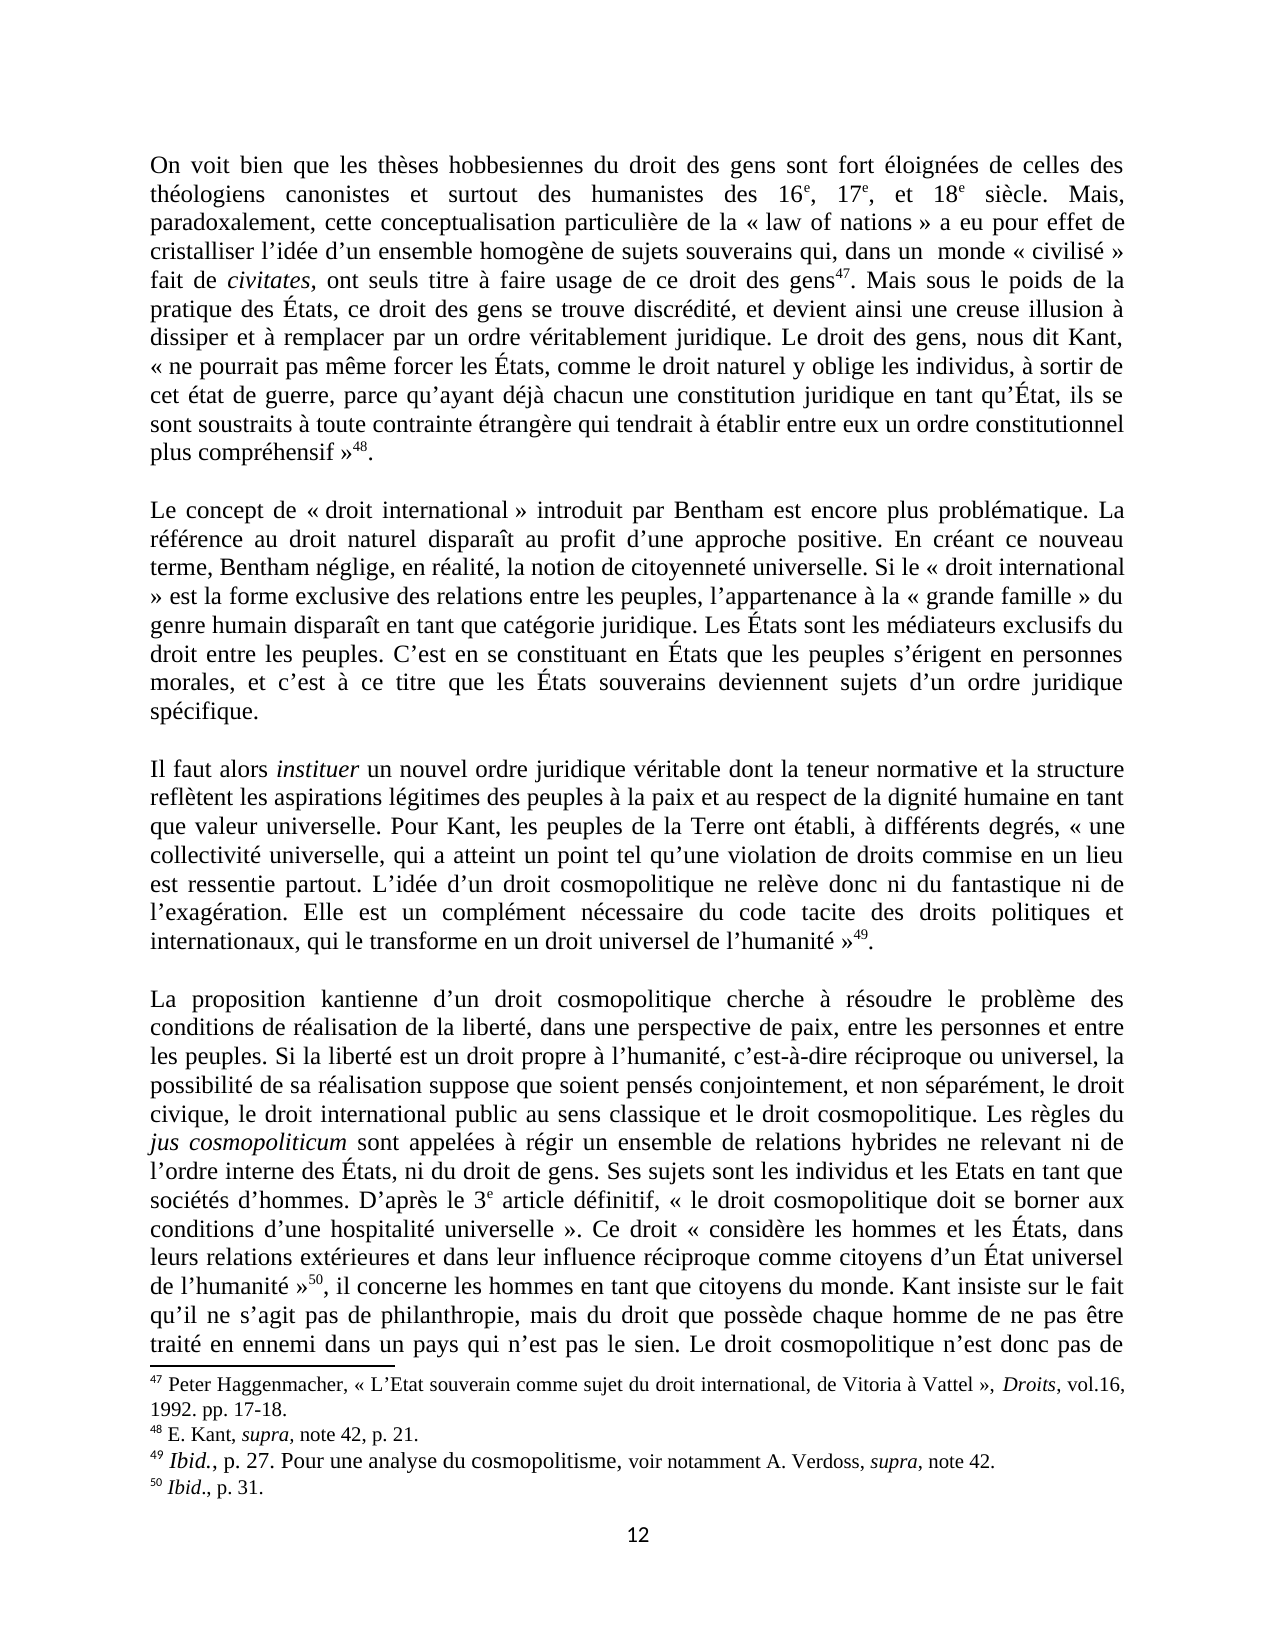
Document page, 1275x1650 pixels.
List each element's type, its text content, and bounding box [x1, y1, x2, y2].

text On voit bien que les thèses hobbesiennes du droit des gens sont fort éloignées de celles des théologiens canonistes et surtout des humanistes des 16e, 17e, et 18e siècle. Mais, paradoxalement, cette conceptualisation particulière de la « law of nations » a eu pour effet de cristalliser l’idée d’un ensemble homogène de sujets souverains qui, dans un monde « civilisé » fait de civitates, ont seuls titre à faire usage de ce droit des gens. Mais sous le poids de la pratique des États, ce droit des gens se trouve discrédité, et devient ainsi une creuse illusion à dissiper et à remplacer par un ordre véritablement juridique. Le droit des gens, nous dit Kant, « ne pourrait pas même forcer les États, comme le droit naturel y oblige les individus, à sortir de cet état de guerre, parce qu’ayant déjà chacun une constitution juridique en tant qu’État, ils se sont soustraits à toute contrainte étrangère qui tendrait à établir entre eux un ordre constitutionnel plus compréhensif ». [150, 150, 1125, 466]
text Le concept de « droit international » introduit par Bentham est encore plus problématique. La référence au droit naturel disparaît au profit d’une approche positive. En créant ce nouveau terme, Bentham néglige, en réalité, la notion de citoyenneté universelle. Si le « droit international » est la forme exclusive des relations entre les peuples, l’appartenance à la « grande famille » du genre humain disparaît en tant que catégorie juridique. Les États sont les médiateurs exclusifs du droit entre les peuples. C’est en se constituant en États que les peuples s’érigent en personnes morales, et c’est à ce titre que les États souverains deviennent sujets d’un ordre juridique spécifique. [150, 495, 1125, 725]
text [150, 984, 1125, 1357]
text Il faut alors instituer un nouvel ordre juridique véritable dont la teneur normative et la structure reflètent les aspirations légitimes des peuples à la paix et au respect de la dignité humaine en tant que valeur universelle. Pour Kant, les peuples de la Terre ont établi, à différents degrés, « une collectivité universelle, qui a atteint un point tel qu’une violation de droits commise en un lieu est ressentie partout. L’idée d’un droit cosmopolitique ne relève donc ni du fantastique ni de l’exagération. Elle est un complément nécessaire du code tacite des droits politiques et internationaux, qui le transforme en un droit universel de l’humanité ». [150, 754, 1125, 955]
